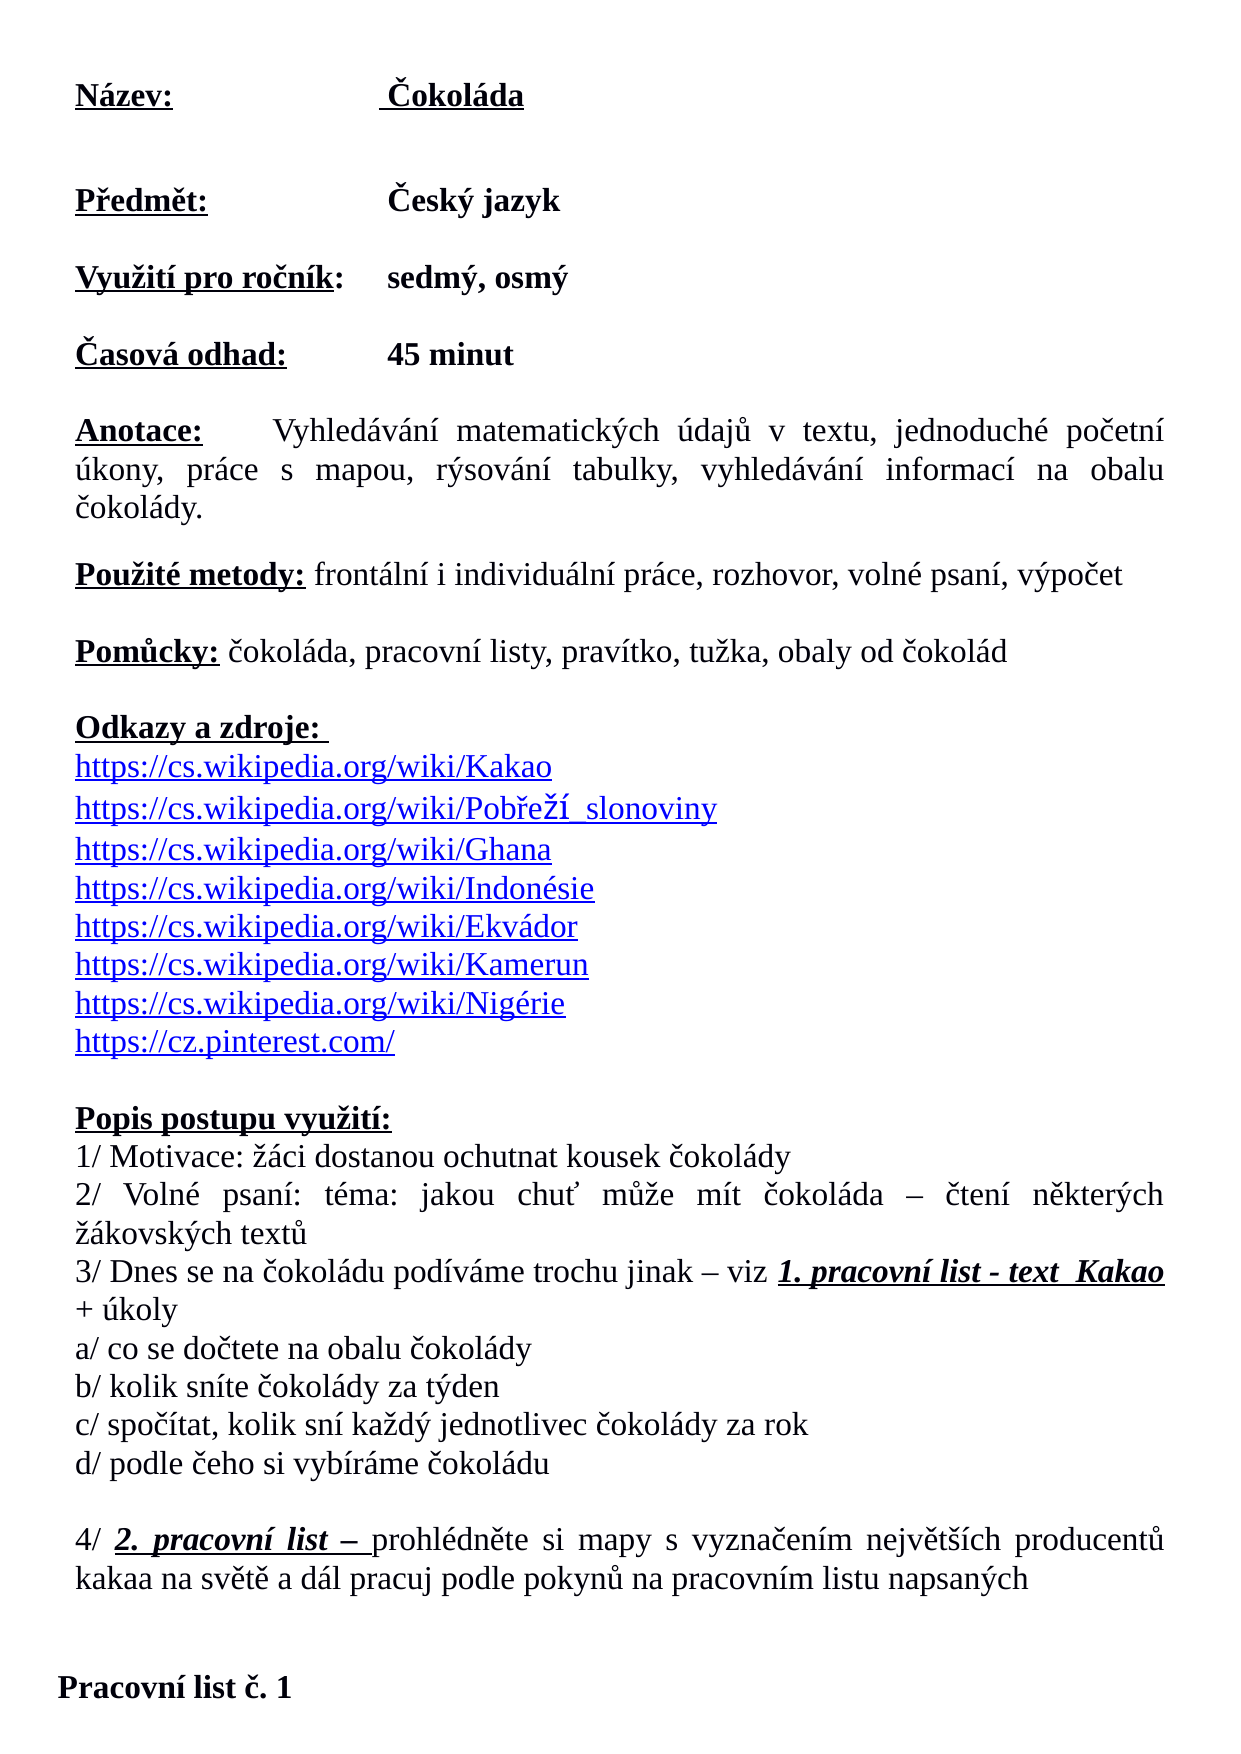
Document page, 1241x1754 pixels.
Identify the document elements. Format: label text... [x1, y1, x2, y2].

text Název: Čokoláda [75, 75, 1165, 113]
text 3/ Dnes se na čokoládu podíváme trochu jinak – viz 1. pracovní list - text Kakao + úkoly [75, 1251, 1165, 1328]
text https://cs.wikipedia.org/wiki/Ekvádor [75, 906, 1165, 944]
text Pomůcky: čokoláda, pracovní listy, pravítko, tužka, obaly od čokolád [75, 631, 1165, 669]
text https://cz.pinterest.com/ [75, 1021, 1165, 1059]
text 2/ Volné psaní: téma: jakou chuť může mít čokoláda – čtení některých žákovských textů [75, 1174, 1165, 1251]
text https://cs.wikipedia.org/wiki/Kamerun [75, 944, 1165, 983]
text b/ kolik sníte čokolády za týden [75, 1366, 1165, 1404]
text d/ podle čeho si vybíráme čokoládu [75, 1443, 1165, 1481]
text 4/ 2. pracovní list – prohlédněte si mapy s vyznačením největších producentů kakaa na světě a dál pracuj podle pokynů na pracovním listu napsaných [75, 1519, 1165, 1596]
text c/ spočítat, kolik sní každý jednotlivec čokolády za rok [75, 1404, 1165, 1443]
text https://cs.wikipedia.org/wiki/Pobřeží_slonoviny [75, 784, 1165, 829]
text https://cs.wikipedia.org/wiki/Indonésie [75, 868, 1165, 906]
text Využití pro ročník: sedmý, osmý [75, 257, 1165, 295]
text Použité metody: frontální i individuální práce, rozhovor, volné psaní, výpočet [75, 554, 1165, 592]
text https://cs.wikipedia.org/wiki/Kakao [75, 746, 1165, 784]
text Předmět: Český jazyk [75, 180, 1165, 219]
text Anotace: Vyhledávání matematických údajů v textu, jednoduché početní úkony, práce s mapou, rýsování tabulky, vyhledávání informací na obalu čokolády. [75, 410, 1165, 525]
text 1/ Motivace: žáci dostanou ochutnat kousek čokolády [75, 1136, 1165, 1174]
text Popis postupu využití: [75, 1098, 1165, 1136]
text https://cs.wikipedia.org/wiki/Ghana [75, 829, 1165, 868]
text Časová odhad: 45 minut [75, 334, 1165, 372]
text a/ co se dočtete na obalu čokolády [75, 1328, 1165, 1366]
text https://cs.wikipedia.org/wiki/Nigérie [75, 983, 1165, 1021]
text Odkazy a zdroje: [75, 707, 1165, 746]
